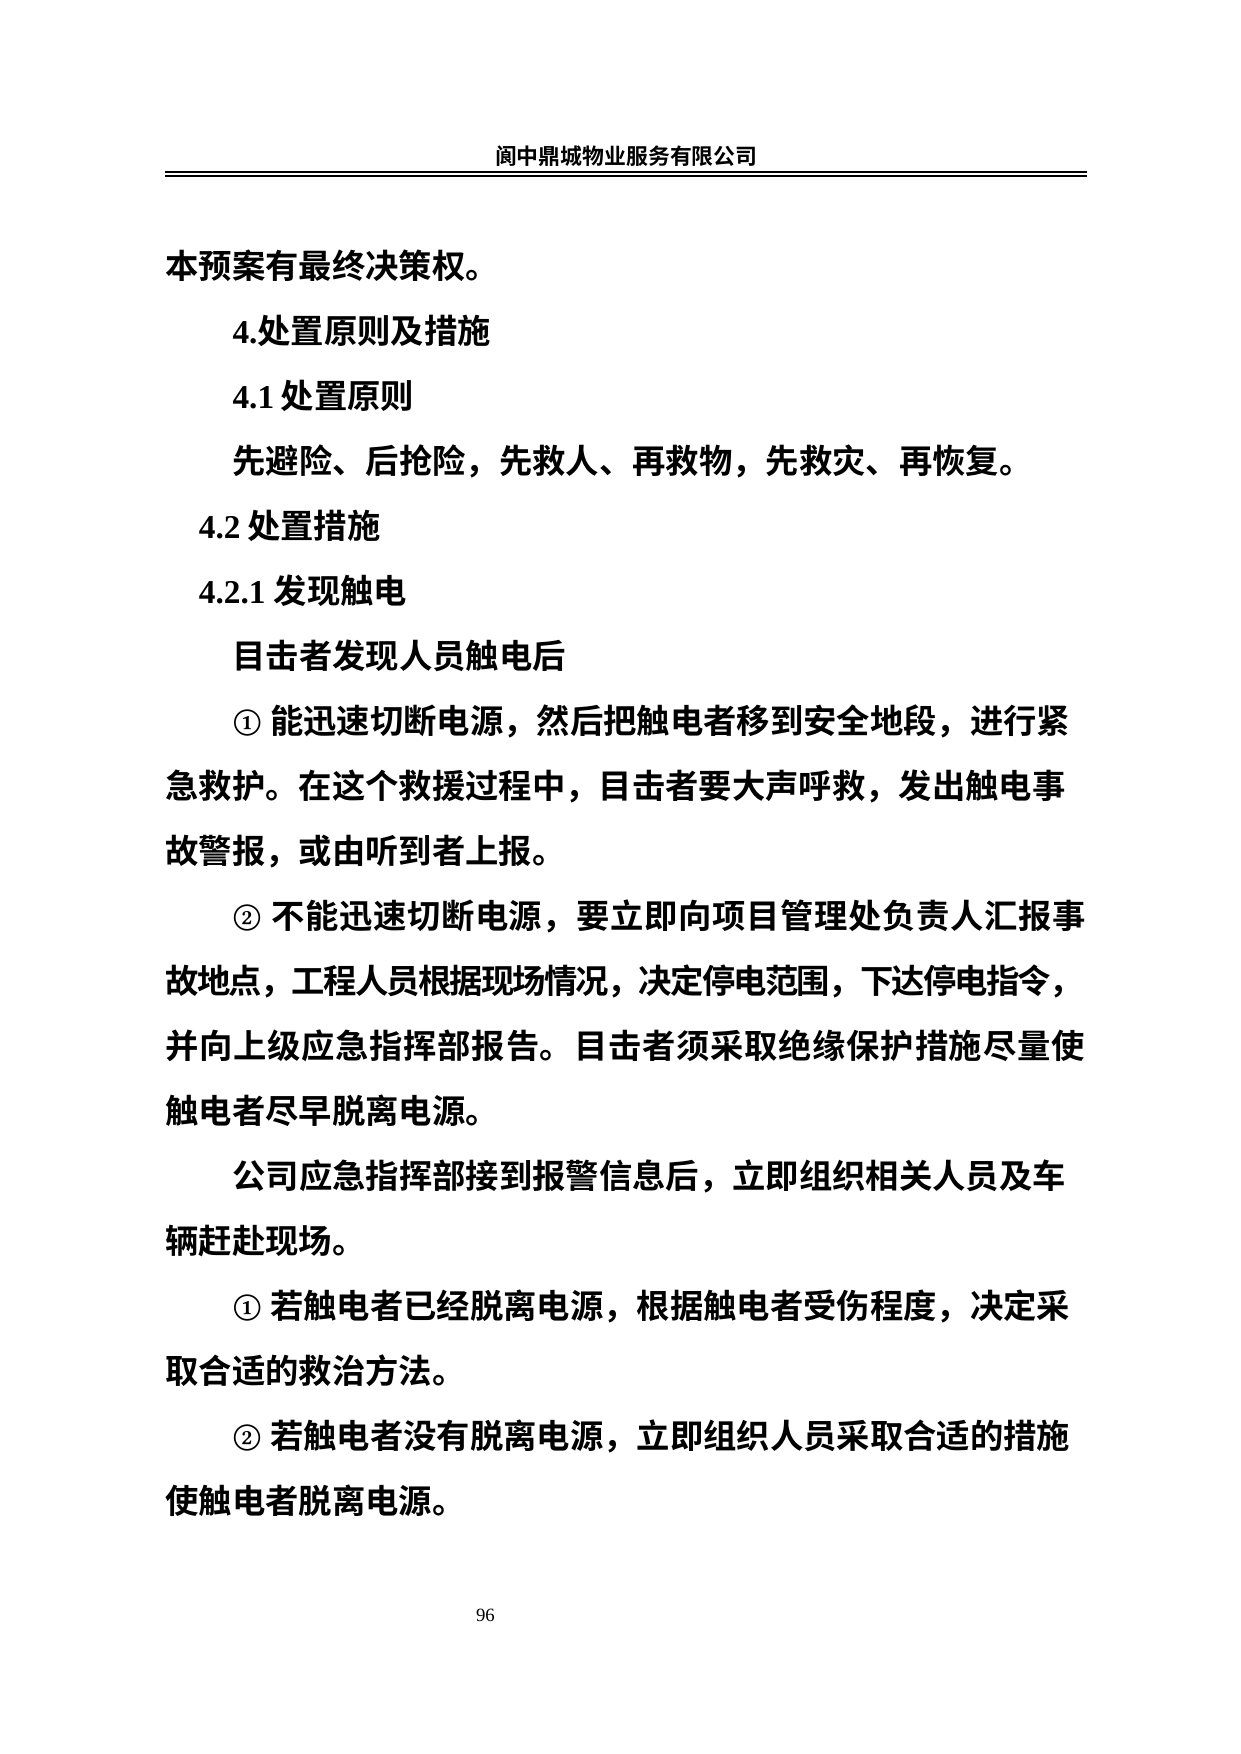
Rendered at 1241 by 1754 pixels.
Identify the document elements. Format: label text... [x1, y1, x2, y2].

text ① 若触电者已经脱离电源，根据触电者受伤程度，决定采取合适的救治方法。 [165, 1271, 1087, 1401]
text ① 能迅速切断电源，然后把触电者移到安全地段，进行紧急救护。在这个救援过程中，目击者要大声呼救，发出触电事故警报，或由听到者上报。 [165, 686, 1087, 881]
list 4.1处置原则 [165, 361, 1087, 426]
subtitle 4.2处置措施 [165, 491, 1087, 556]
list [165, 231, 1087, 296]
text ② 不能迅速切断电源，要立即向项目管理处负责人汇报事故地点，工程人员根据现场情况，决定停电范围，下达停电指令，并向上级应急指挥部报告。目击者须采取绝缘保护措施尽量使触电者尽早脱离电源。 [165, 881, 1087, 1141]
text 目击者发现人员触电后 [165, 621, 1087, 686]
text ② 若触电者没有脱离电源，立即组织人员采取合适的措施使触电者脱离电源。 [165, 1401, 1087, 1531]
subtitle 4.2.1 发现触电 [165, 556, 1087, 621]
list 4.处置原则及措施 [165, 296, 1087, 361]
text 先避险、后抢险，先救人、再救物，先救灾、再恢复。 [165, 426, 1087, 491]
text 公司应急指挥部接到报警信息后，立即组织相关人员及车辆赶赴现场。 [165, 1141, 1087, 1271]
